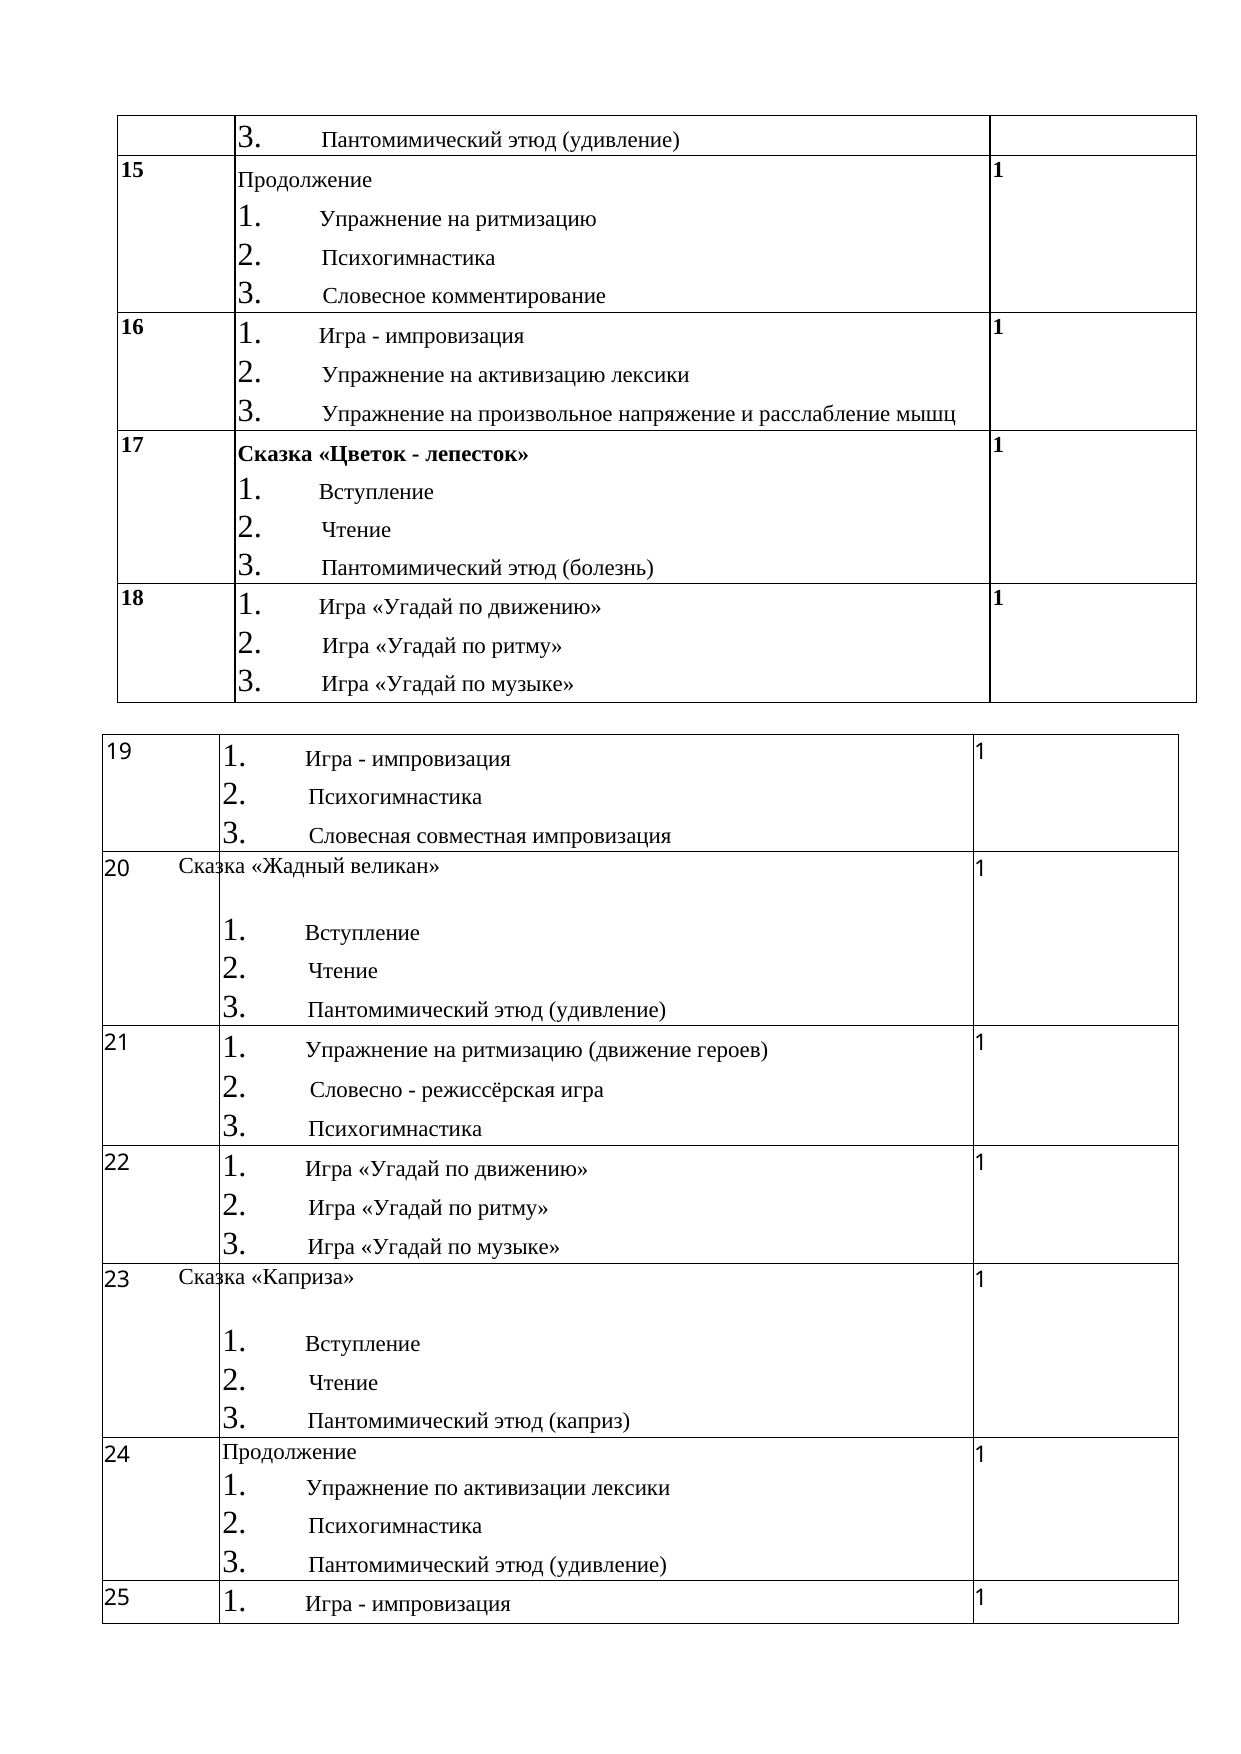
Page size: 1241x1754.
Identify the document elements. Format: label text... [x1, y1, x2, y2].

table_cell 1 [974, 1264, 1178, 1437]
table_cell 22 [103, 1146, 219, 1262]
table_cell 1 [991, 313, 1196, 430]
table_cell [220, 1581, 973, 1623]
table_cell Игра - импровизация Упражнение на активизацию лексики Упражнение на произвольное напряжение и расслабление мышц [236, 313, 989, 430]
table_cell 14 [118, 116, 234, 155]
table_cell 15 [118, 156, 234, 312]
table_header 19 [103, 735, 219, 851]
table_cell 1 [974, 1026, 1178, 1144]
table_cell 1 [991, 116, 1196, 155]
table_cell 18 [118, 584, 234, 702]
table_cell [236, 116, 989, 155]
table_cell 24 [103, 1438, 219, 1580]
table_cell Упражнение на ритмизацию (движение героев) Словесно - режиссёрская игра Психогимнастика [220, 1026, 973, 1144]
table_cell 21 [103, 1026, 219, 1144]
table_cell 20 [103, 852, 219, 1025]
table_cell 25 [103, 1581, 219, 1623]
table_cell 1 [974, 1146, 1178, 1262]
table_cell 1 [991, 431, 1196, 583]
table_header 1 [974, 735, 1178, 851]
table_cell Игра «Угадай по движению» Игра «Угадай по ритму» Игра «Угадай по музыке» [236, 584, 989, 702]
table_cell 1 [974, 1438, 1178, 1580]
table_cell 16 [118, 313, 234, 430]
table_cell 1 [991, 584, 1196, 702]
table_cell Продолжение Упражнение по активизации лексики Психогимнастика Пантомимический этюд (удивление) [220, 1438, 973, 1580]
table_cell Сказка «Жадный великан» Вступление Чтение Пантомимический этюд (удивление) [220, 878, 973, 1025]
table_cell 1 [974, 1581, 1178, 1623]
table_cell 1 [991, 156, 1196, 312]
table_cell 23 [103, 1264, 219, 1437]
table_cell Игра «Угадай по движению» Игра «Угадай по ритму» Игра «Угадай по музыке» [220, 1146, 973, 1262]
table_cell Сказка «Каприза» Вступление Чтение Пантомимический этюд (каприз) [220, 1290, 973, 1437]
table_cell Продолжение Упражнение на ритмизацию Психогимнастика Словесное комментирование [236, 156, 989, 312]
table_cell 1 [974, 852, 1178, 1025]
table_cell 17 [118, 431, 234, 583]
table_header Игра - импровизация Психогимнастика Словесная совместная импровизация [220, 735, 973, 851]
table_cell Сказка «Цветок - лепесток» Вступление Чтение Пантомимический этюд (болезнь) [236, 431, 989, 583]
